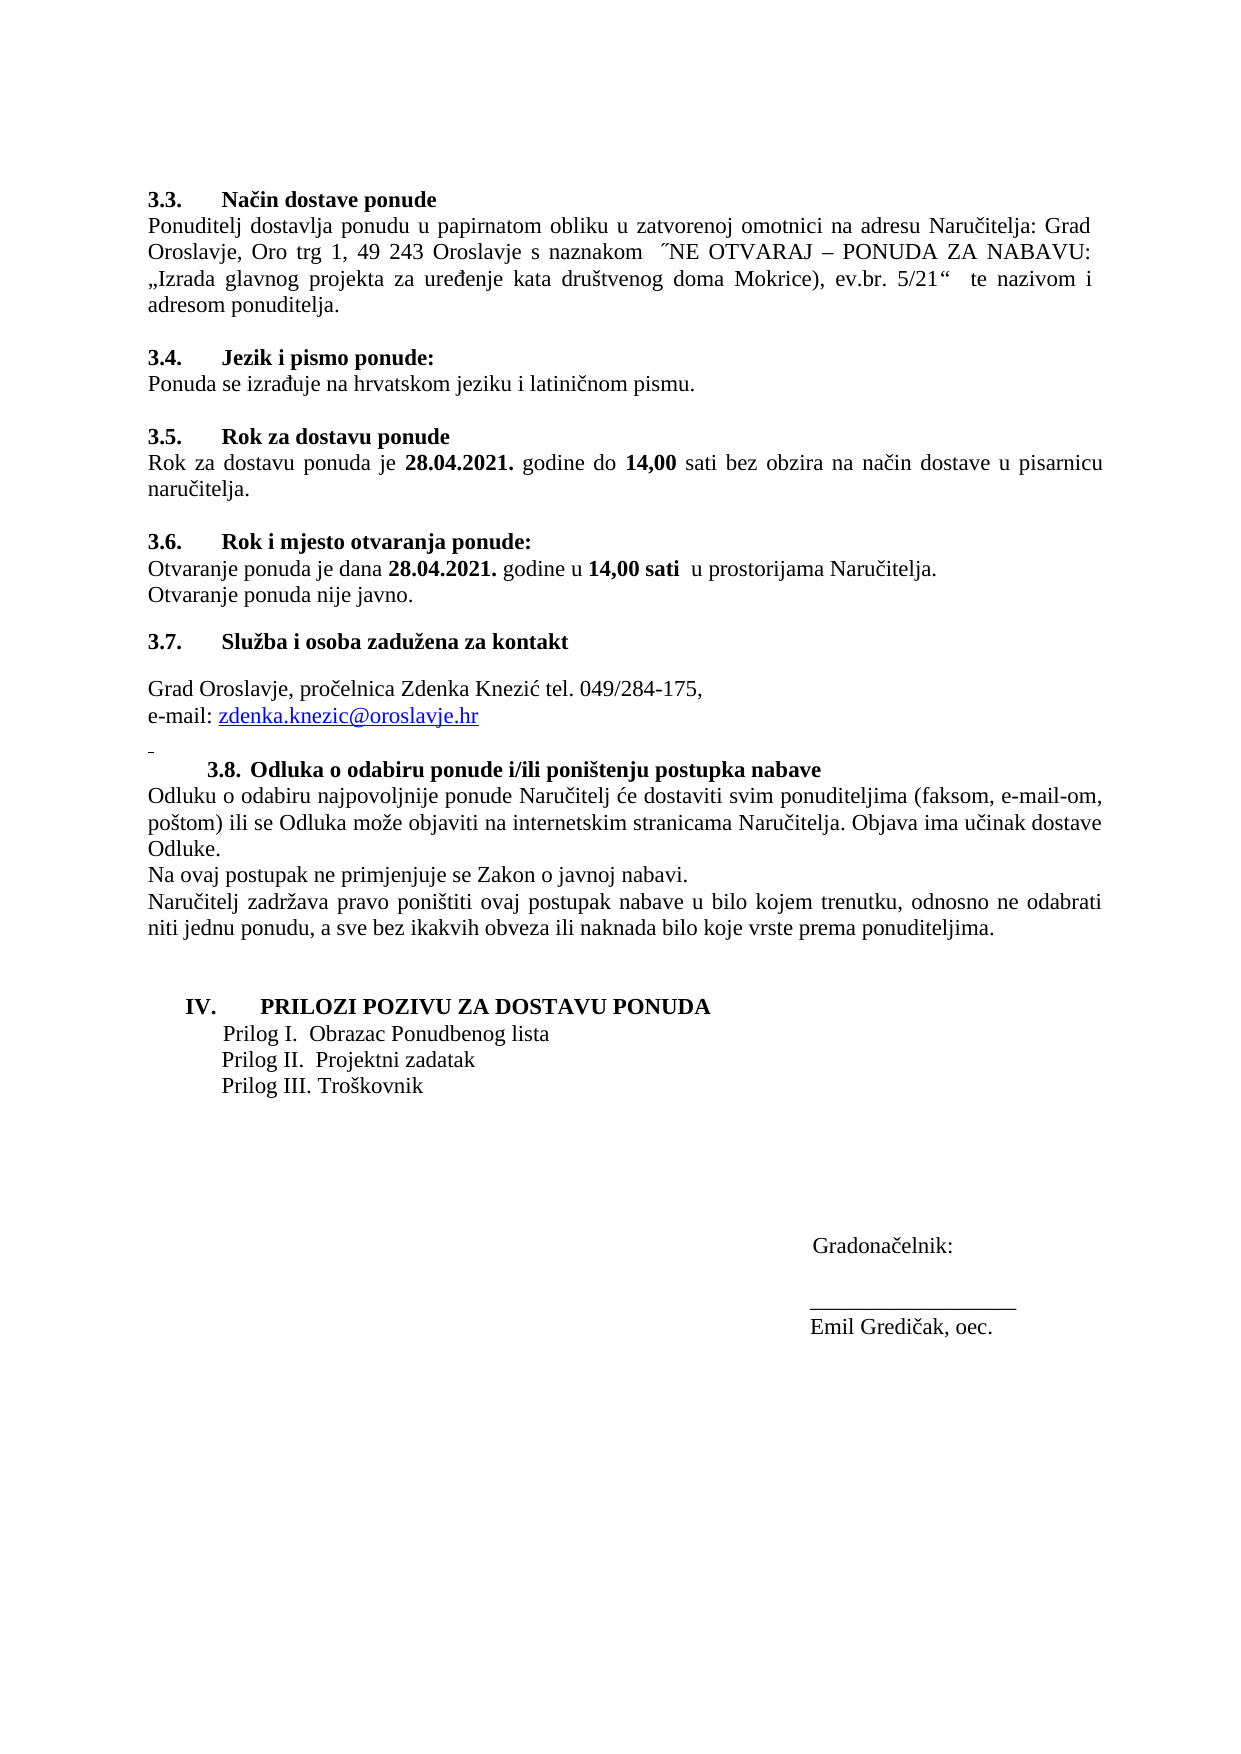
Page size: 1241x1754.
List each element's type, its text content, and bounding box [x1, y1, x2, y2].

text Grad Oroslavje, pročelnica Zdenka Knezić tel. 049/284-175, [148, 675, 1093, 702]
text Na ovaj postupak ne primjenjuje se Zakon o javnoj nabavi. [148, 861, 1104, 888]
text e-mail: zdenka.knezic@oroslavje.hr [148, 702, 1093, 728]
text Otvaranje ponuda nije javno. [148, 581, 1104, 607]
text Ponuda se izrađuje na hrvatskom jeziku i latiničnom pismu. [148, 370, 1104, 396]
text Naručitelj zadržava pravo poništiti ovaj postupak nabave u bilo kojem trenutku, odnosno ne odabrati niti jednu ponudu, a sve bez ikakvih obveza ili naknada bilo koje vrste prema ponuditeljima. [148, 888, 1104, 941]
text Gradonačelnik: [666, 1232, 1104, 1258]
list Rok za dostavu ponude [148, 423, 1104, 449]
text Emil Gredičak, oec. [443, 1313, 1093, 1339]
text Prilog II. Projektni zadatak [192, 1046, 1104, 1072]
text Otvaranje ponuda je dana 28.04.2021. godine u 14,00 sati u prostorijama Naručitelja. [148, 554, 1104, 581]
text Prilog III. Troškovnik [192, 1072, 1104, 1099]
list Odluka o odabiru ponude i/ili poništenju postupka nabave [207, 756, 1093, 782]
text Odluku o odabiru najpovoljnije ponude Naručitelj će dostaviti svim ponuditeljima (faksom, e-mail-om, poštom) ili se Odluka može objaviti na internetskim stranicama Naručitelja. Objava ima učinak dostave Odluke. [148, 782, 1104, 861]
list Služba i osoba zadužena za kontakt [148, 628, 1104, 654]
list Jezik i pismo ponude: [148, 344, 1104, 370]
text Rok za dostavu ponuda je 28.04.2021. godine do 14,00 sati bez obzira na način dostave u pisarnicu naručitelja. [148, 449, 1104, 502]
text __________________ [443, 1286, 1093, 1313]
list Način dostave ponude [148, 186, 1104, 212]
text Ponuditelj dostavlja ponudu u papirnatom obliku u zatvorenoj omotnici na adresu Naručitelja: Grad Oroslavje, Oro trg 1, 49 243 Oroslavje s naznakom ˝NE OTVARAJ – PONUDA ZA NABAVU: „Izrada glavnog projekta za uređenje kata društvenog doma Mokrice), ev.br. 5/21“ te nazivom i adresom ponuditelja. [148, 212, 1093, 317]
text Prilog I. Obrazac Ponudbenog lista [223, 1019, 1104, 1046]
list Rok i mjesto otvaranja ponude: [148, 528, 1104, 554]
list PRILOZI POZIVU ZA DOSTAVU PONUDA [185, 993, 1104, 1019]
